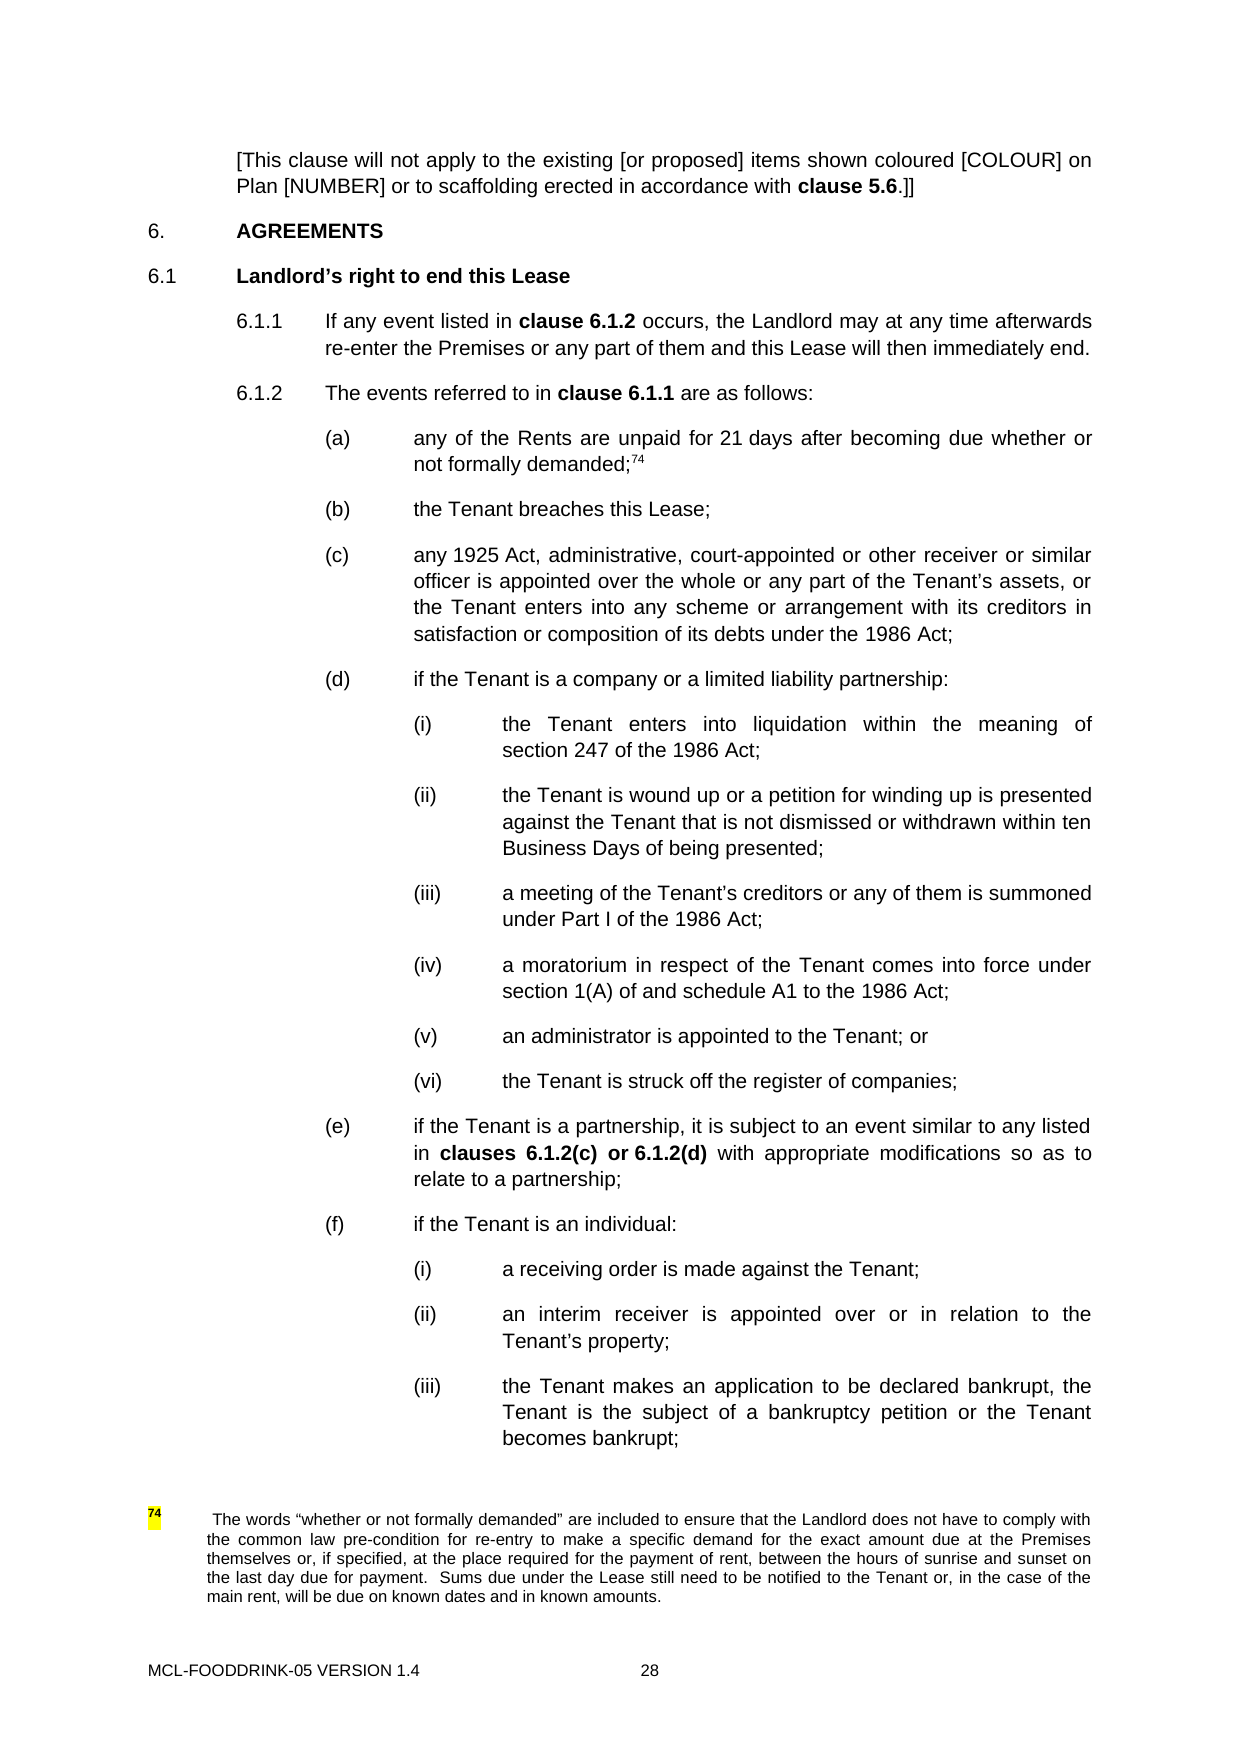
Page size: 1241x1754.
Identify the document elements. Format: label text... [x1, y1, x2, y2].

subtitle AGREEMENTS [148, 219, 1093, 243]
subtitle Landlord’s right to end this Lease [148, 264, 1093, 288]
subtitle a receiving order is made against the Tenant; [413, 1257, 1093, 1281]
subtitle an administrator is appointed to the Tenant; or [413, 1024, 1093, 1048]
subtitle if the Tenant is a company or a limited liability partnership: [325, 667, 1093, 691]
subtitle the Tenant makes an application to be declared bankrupt, the Tenant is the subject of a bankruptcy petition or the Tenant becomes bankrupt; [413, 1373, 1093, 1450]
subtitle The events referred to in clause 6.1.1 are as follows: [236, 381, 1093, 405]
subtitle if the Tenant is an individual: [325, 1212, 1093, 1236]
subtitle any of the Rents are unpaid for 21 days after becoming due whether or not formally demanded; [325, 426, 1093, 476]
subtitle if the Tenant is a partnership, it is subject to an event similar to any listed in clauses 6.1.2(c) or 6.1.2(d) with appropriate modifications so as to relate to a partnership; [325, 1114, 1093, 1191]
subtitle an interim receiver is appointed over or in relation to the Tenant’s property; [413, 1302, 1093, 1352]
subtitle the Tenant is wound up or a petition for winding up is presented against the Tenant that is not dismissed or withdrawn within ten Business Days of being presented; [413, 783, 1093, 860]
subtitle the Tenant breaches this Lease; [325, 497, 1093, 521]
text [This clause will not apply to the existing [or proposed] items shown coloured [COLOUR] on Plan [NUMBER] or to scaffolding erected in accordance with clause 5.6.]] [236, 148, 1093, 198]
subtitle the Tenant is struck off the register of companies; [413, 1069, 1093, 1093]
subtitle any 1925 Act, administrative, court-appointed or other receiver or similar officer is appointed over the whole or any part of the Tenant’s assets, or the Tenant enters into any scheme or arrangement with its creditors in satisfaction or composition of its debts under the 1986 Act; [325, 542, 1093, 645]
subtitle the Tenant enters into liquidation within the meaning of section 247 of the 1986 Act; [413, 712, 1093, 762]
subtitle a meeting of the Tenant’s creditors or any of them is summoned under Part I of the 1986 Act; [413, 881, 1093, 931]
subtitle a moratorium in respect of the Tenant comes into force under section 1(A) of and schedule A1 to the 1986 Act; [413, 952, 1093, 1003]
subtitle If any event listed in clause 6.1.2 occurs, the Landlord may at any time afterwards re-enter the Premises or any part of them and this Lease will then immediately end. [236, 309, 1093, 359]
